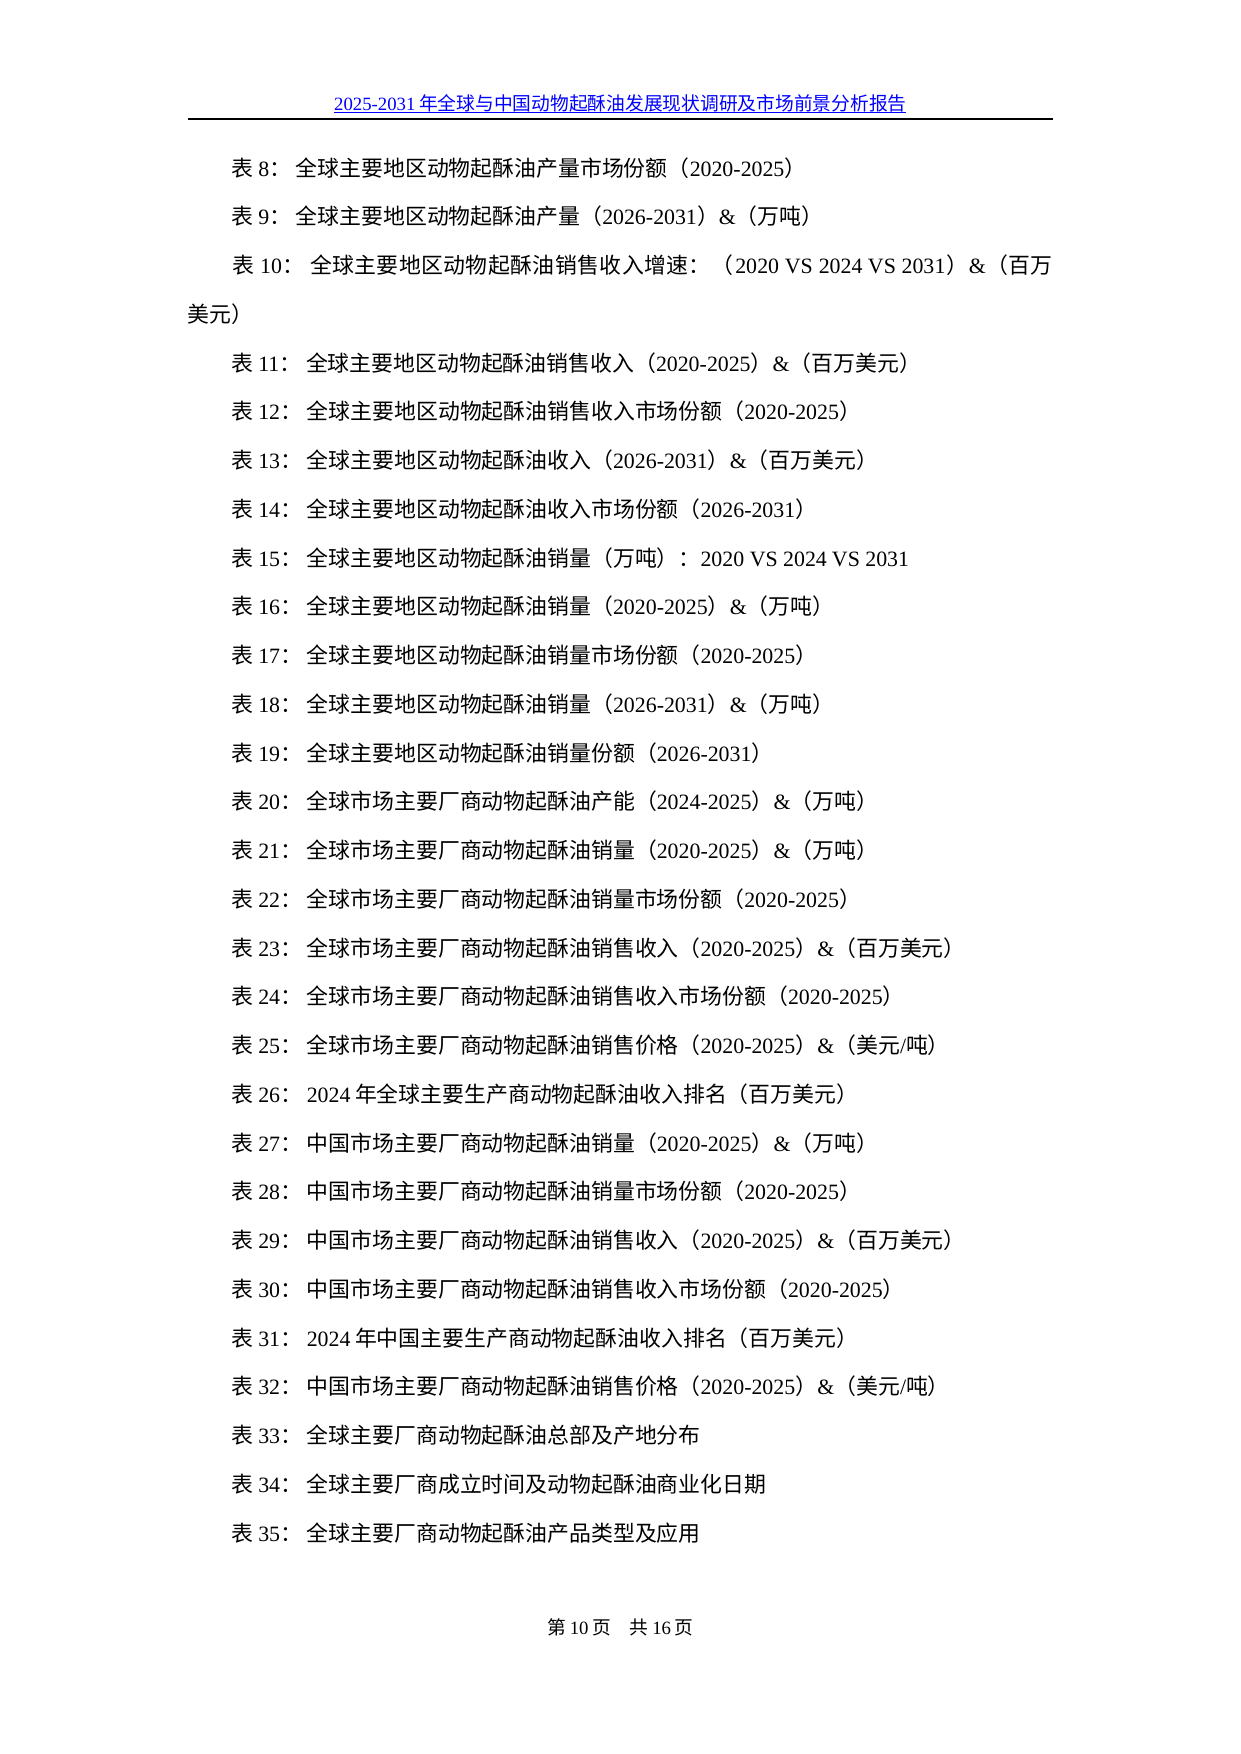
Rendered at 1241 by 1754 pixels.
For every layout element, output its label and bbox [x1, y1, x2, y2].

text [187, 150, 1053, 1548]
